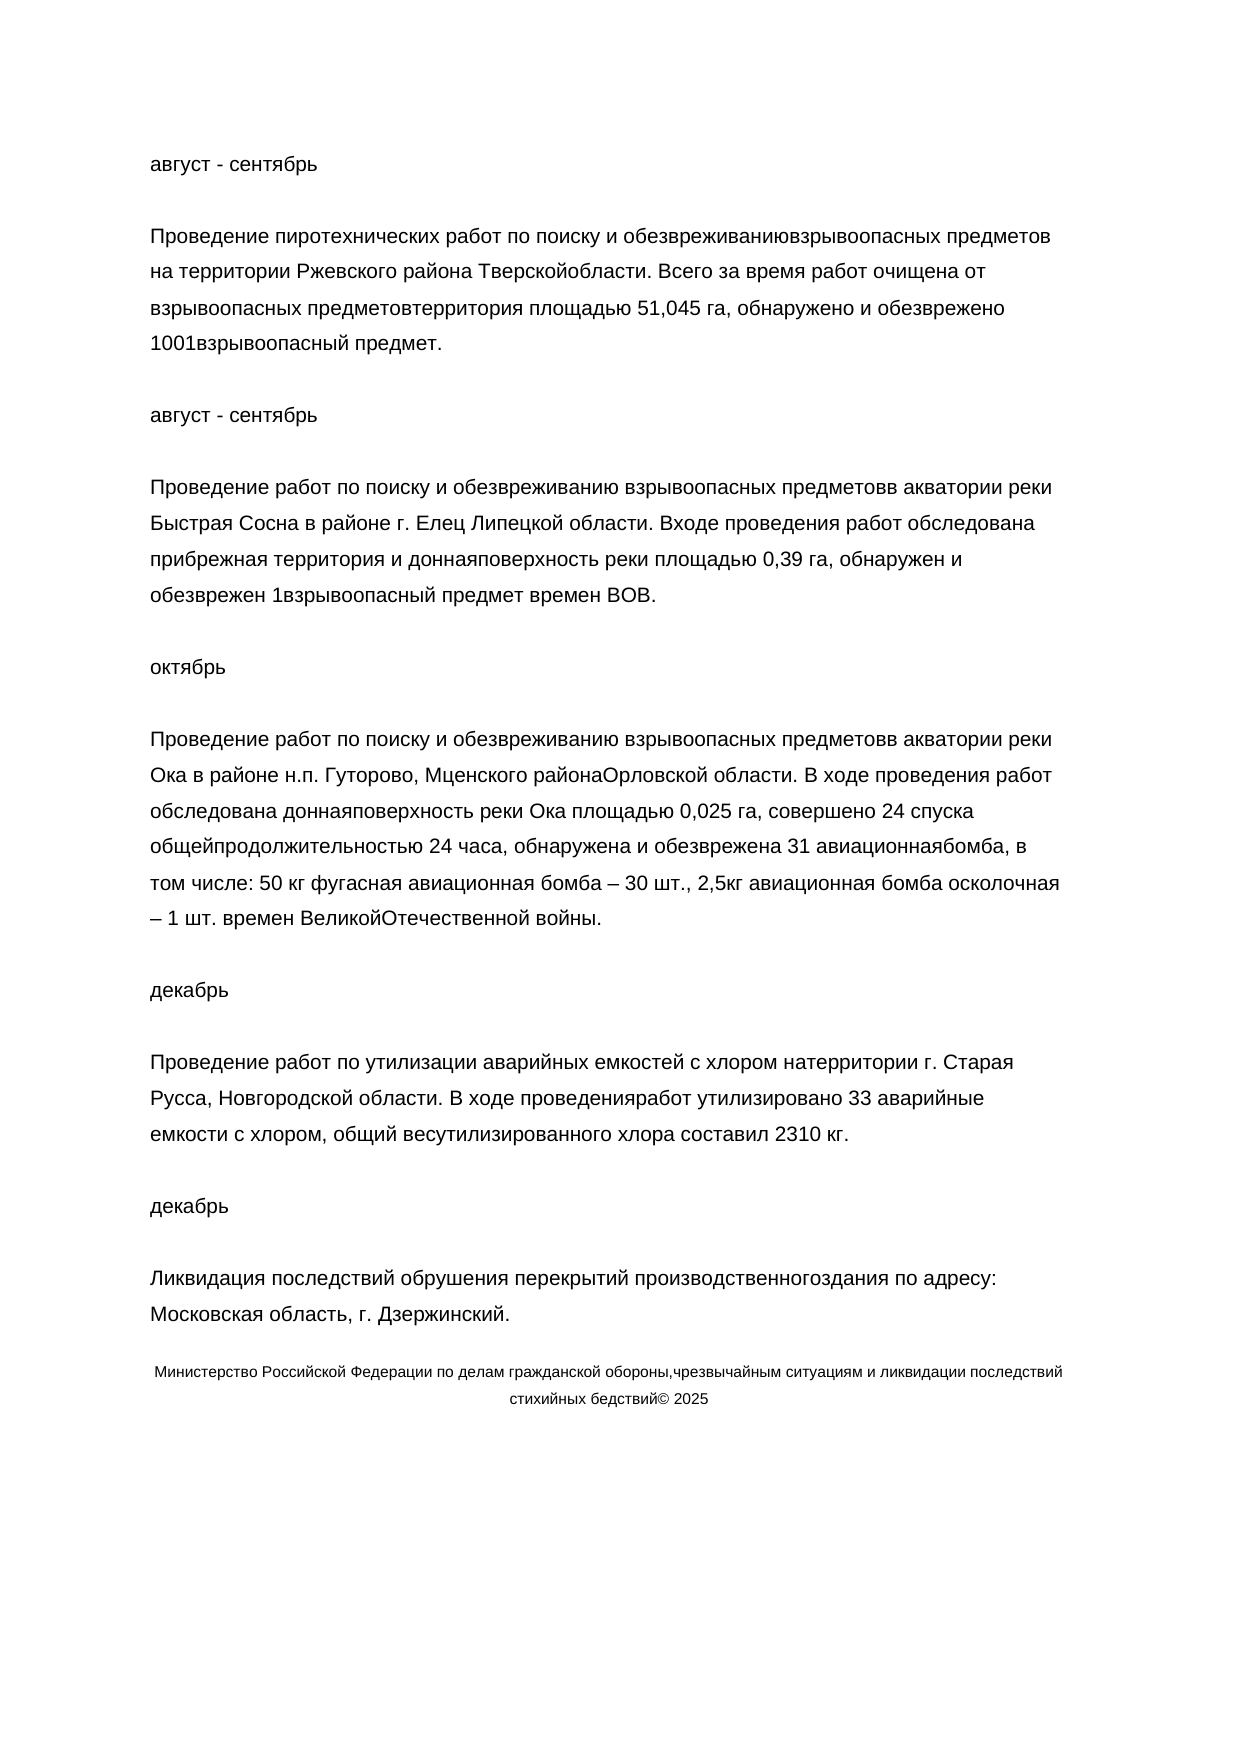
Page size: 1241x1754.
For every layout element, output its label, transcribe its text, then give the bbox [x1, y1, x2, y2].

table_cell Министерство Российской Федерации по делам гражданской обороны,чрезвычайным ситуациям и ликвидации последствий стихийных бедствий© 2025 [140, 1363, 1078, 1444]
